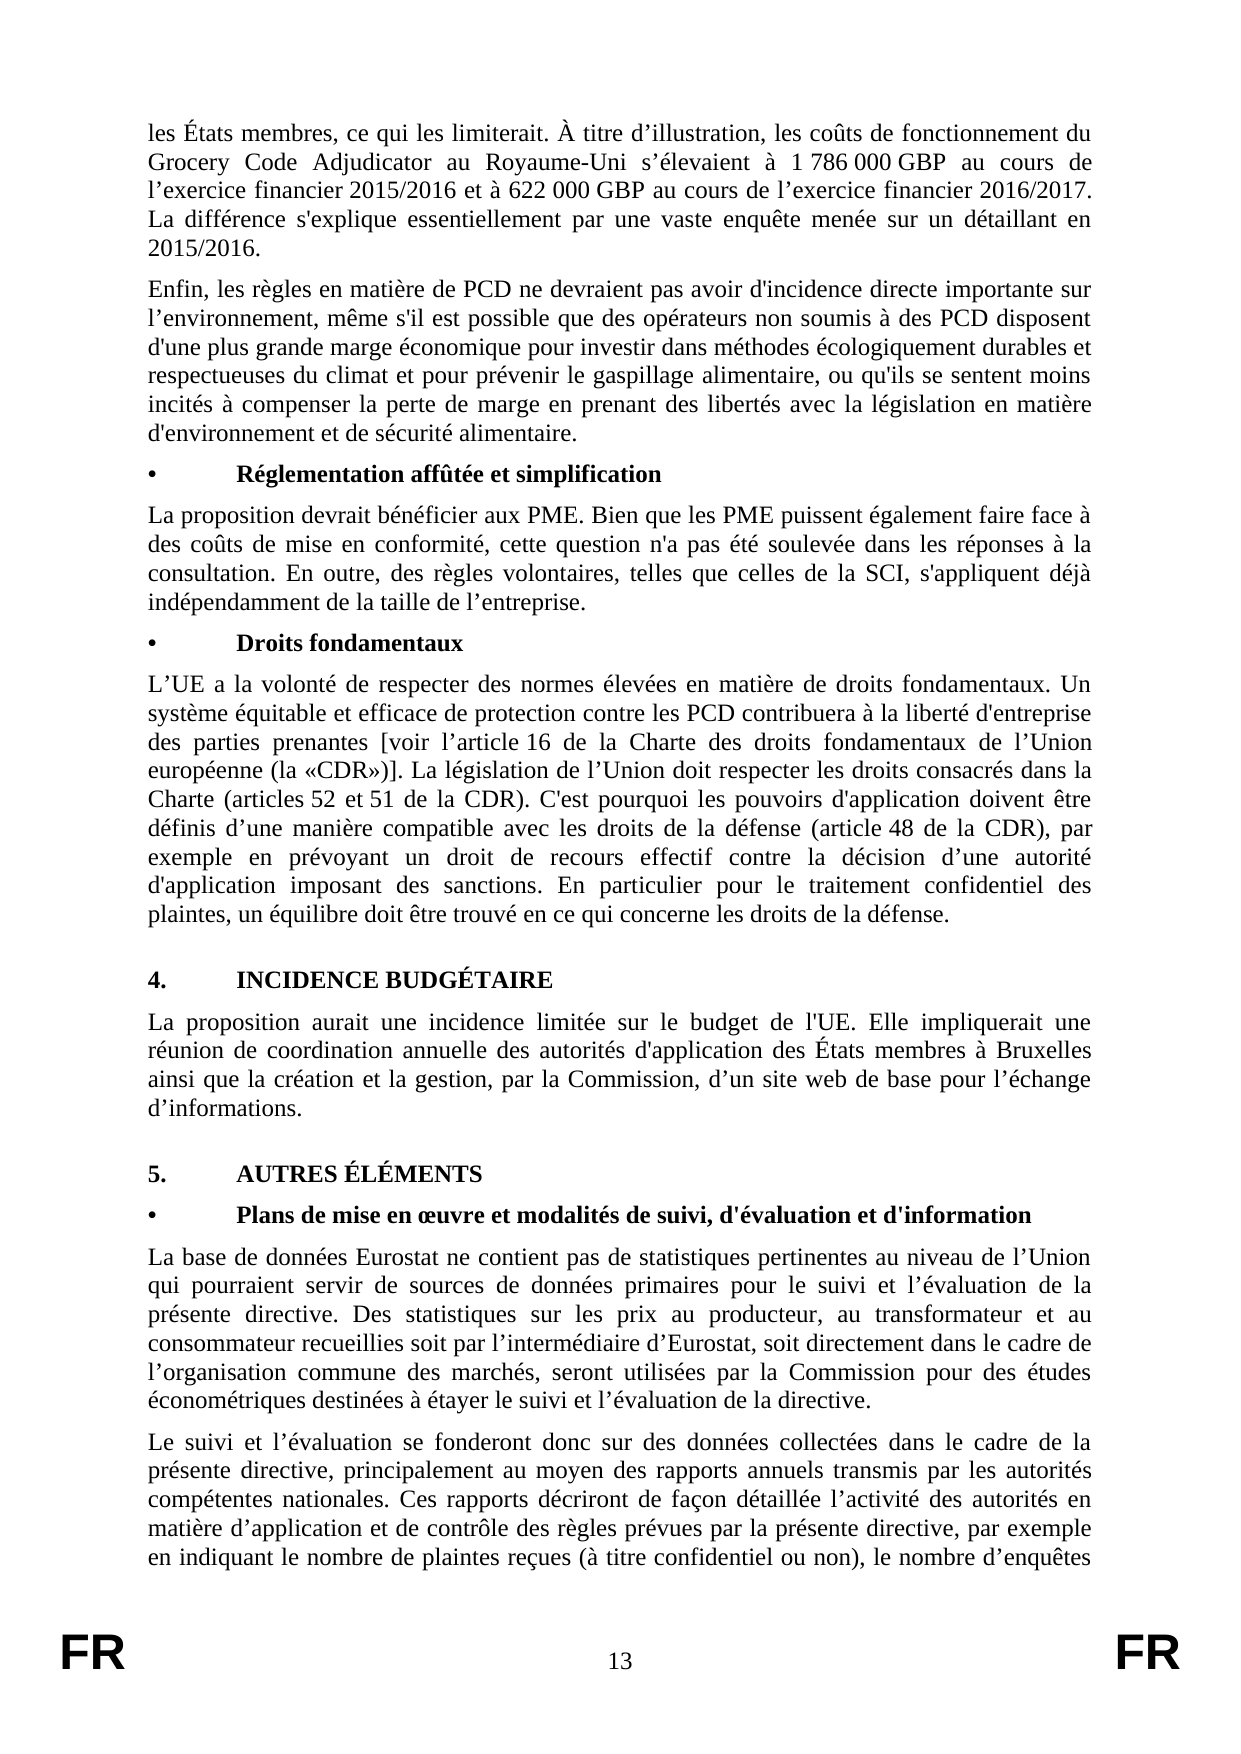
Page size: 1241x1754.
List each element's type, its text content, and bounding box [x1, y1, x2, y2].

text La proposition devrait bénéficier aux PME. Bien que les PME puissent également faire face à des coûts de mise en conformité, cette question n'a pas été soulevée dans les réponses à la consultation. En outre, des règles volontaires, telles que celles de la SCI, s'appliquent déjà indépendamment de la taille de l’entreprise. [148, 501, 1093, 616]
text L’UE a la volonté de respecter des normes élevées en matière de droits fondamentaux. Un système équitable et efficace de protection contre les PCD contribuera à la liberté d'entreprise des parties prenantes [voir l’article 16 de la Charte des droits fondamentaux de l’Union européenne (la «CDR»)]. La législation de l’Union doit respecter les droits consacrés dans la Charte (articles 52 et 51 de la CDR). C'est pourquoi les pouvoirs d'application doivent être définis d’une manière compatible avec les droits de la défense (article 48 de la CDR), par exemple en prévoyant un droit de recours effectif contre la décision d’une autorité d'application imposant des sanctions. En particulier pour le traitement confidentiel des plaintes, un équilibre doit être trouvé en ce qui concerne les droits de la défense. [148, 669, 1093, 928]
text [148, 118, 1093, 262]
text Enfin, les règles en matière de PCD ne devraient pas avoir d'incidence directe importante sur l’environnement, même s'il est possible que des opérateurs non soumis à des PCD disposent d'une plus grande marge économique pour investir dans méthodes écologiquement durables et respectueuses du climat et pour prévenir le gaspillage alimentaire, ou qu'ils se sentent moins incités à compenser la perte de marge en prenant des libertés avec la législation en matière d'environnement et de sécurité alimentaire. [148, 274, 1093, 447]
subtitle • Réglementation affûtée et simplification [148, 459, 1093, 488]
text La base de données Eurostat ne contient pas de statistiques pertinentes au niveau de l’Union qui pourraient servir de sources de données primaires pour le suivi et l’évaluation de la présente directive. Des statistiques sur les prix au producteur, au transformateur et au consommateur recueillies soit par l’intermédiaire d’Eurostat, soit directement dans le cadre de l’organisation commune des marchés, seront utilisées par la Commission pour des études économétriques destinées à étayer le suivi et l’évaluation de la directive. [148, 1242, 1093, 1414]
text 5. AUTRES ÉLÉMENTS [148, 1159, 1093, 1188]
subtitle • Plans de mise en œuvre et modalités de suivi, d'évaluation et d'information [148, 1201, 1093, 1229]
subtitle • Droits fondamentaux [148, 628, 1093, 657]
text La proposition aurait une incidence limitée sur le budget de l'UE. Elle impliquerait une réunion de coordination annuelle des autorités d'application des États membres à Bruxelles ainsi que la création et la gestion, par la Commission, d’un site web de base pour l’échange d’informations. [148, 1007, 1093, 1122]
text 4. INCIDENCE BUDGÉTAIRE [148, 966, 1093, 994]
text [148, 1427, 1093, 1571]
